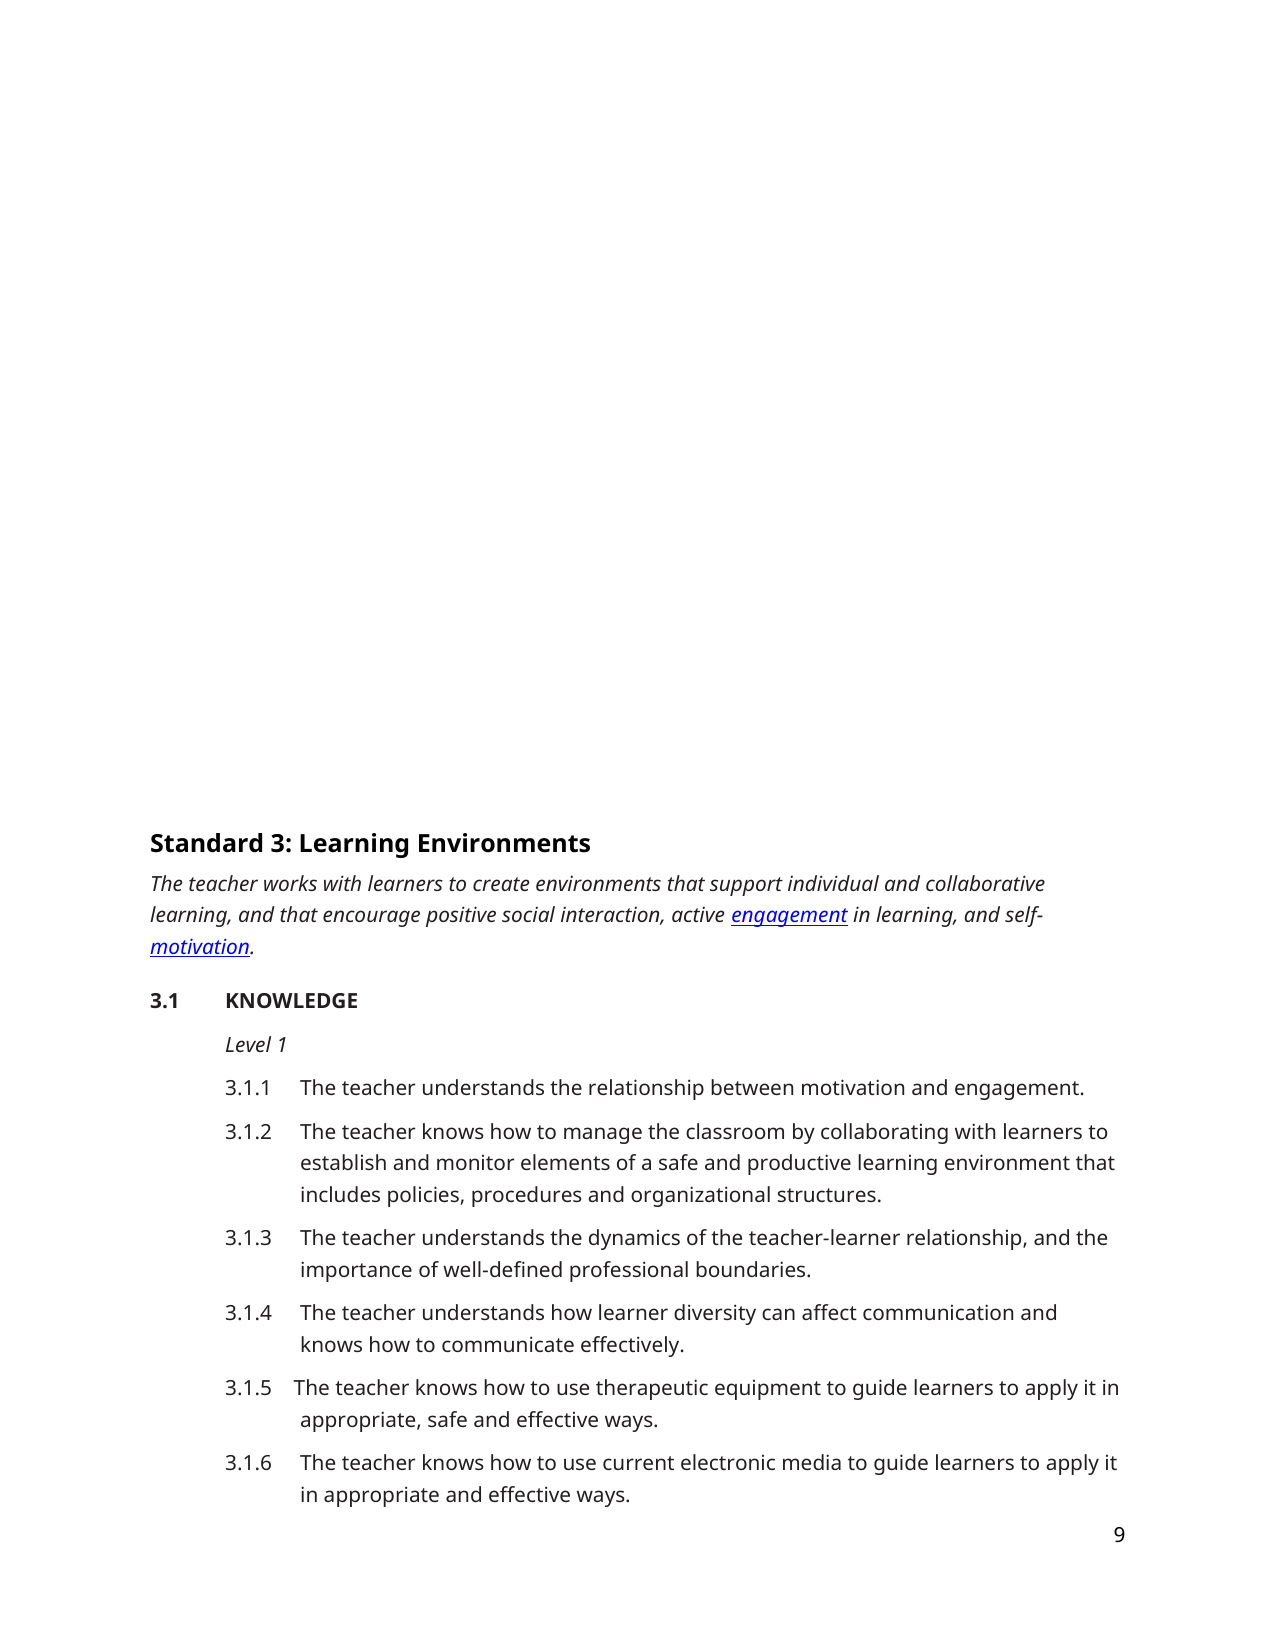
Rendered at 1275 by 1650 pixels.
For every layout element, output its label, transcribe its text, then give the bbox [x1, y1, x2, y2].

text 3.1.3 The teacher understands the dynamics of the teacher-learner relationship, and the importance of well-defined professional boundaries. [225, 1223, 1125, 1283]
text The teacher works with learners to create environments that support individual and collaborative learning, and that encourage positive social interaction, active engagement in learning, and self-motivation. [150, 869, 1125, 960]
text Level 1 [225, 1030, 1125, 1058]
text 3.1.1 The teacher understands the relationship between motivation and engagement. [225, 1073, 1125, 1102]
text 3.1 KNOWLEDGE [150, 986, 1125, 1014]
text Standard 3: Learning Environments [150, 826, 1125, 860]
text 3.1.4 The teacher understands how learner diversity can affect communication and knows how to communicate effectively. [225, 1298, 1125, 1358]
text 3.1.2 The teacher knows how to manage the classroom by collaborating with learners to establish and monitor elements of a safe and productive learning environment that includes policies, procedures and organizational structures. [225, 1117, 1125, 1208]
text 3.1.5 The teacher knows how to use therapeutic equipment to guide learners to apply it in appropriate, safe and effective ways. [225, 1373, 1125, 1433]
text 3.1.6 The teacher knows how to use current electronic media to guide learners to apply it in appropriate and effective ways. [225, 1448, 1125, 1508]
